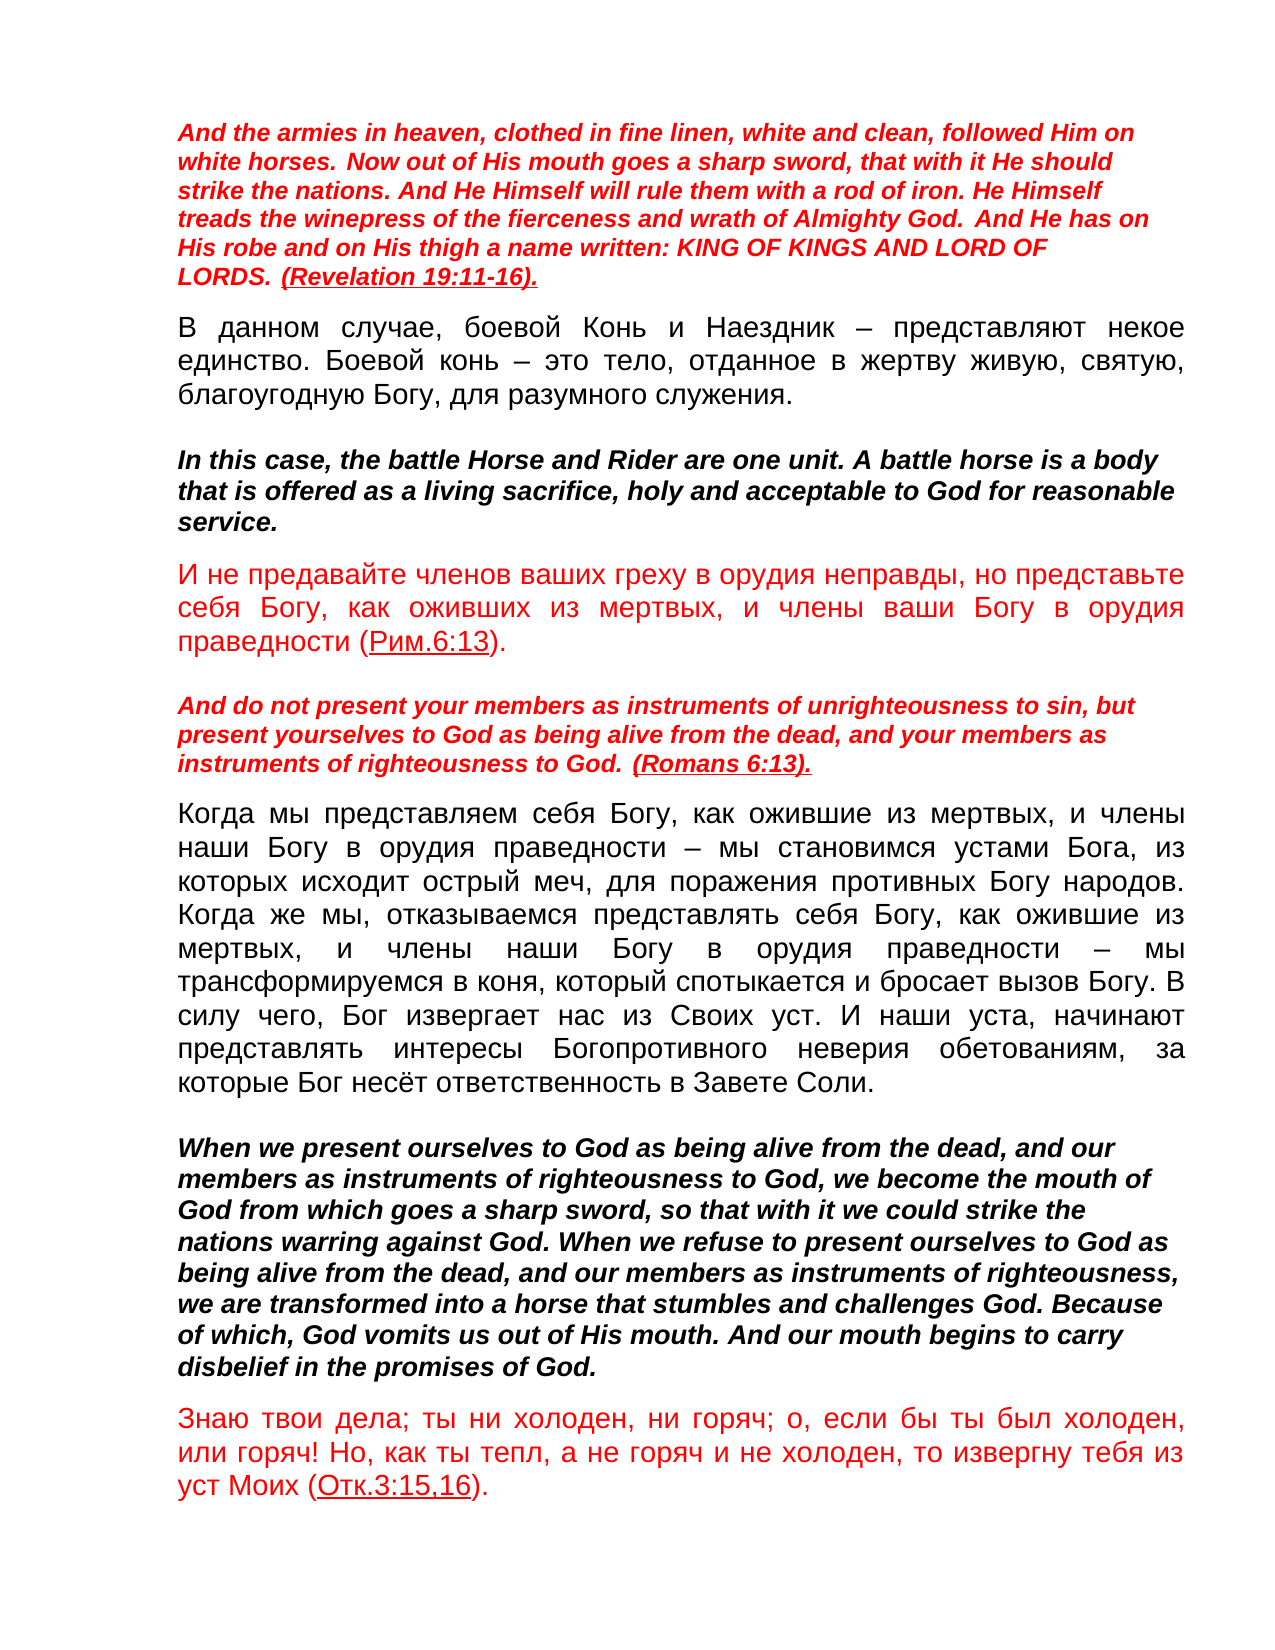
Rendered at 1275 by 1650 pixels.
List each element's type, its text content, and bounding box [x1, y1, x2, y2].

text Когда мы представляем себя Богу, как ожившие из мертвых, и члены наши Богу в орудия праведности – мы становимся устами Бога, из которых исходит острый меч, для поражения противных Богу народов. Когда же мы, отказываемся представлять себя Богу, как ожившие из мертвых, и члены наши Богу в орудия праведности – мы трансформируемся в коня, который спотыкается и бросает вызов Богу. В силу чего, Бог извергает нас из Своих уст. И наши уста, начинают представлять интересы Богопротивного неверия обетованиям, за которые Бог несёт ответственность в Завете Соли. [177, 796, 1186, 1098]
text Знаю твои дела; ты ни холоден, ни горяч; о, если бы ты был холоден, или горяч! Но, как ты тепл, а не горяч и не холоден, то извергну тебя из уст Моих (Отк.3:15,16). [177, 1401, 1186, 1502]
text In this case, the battle Horse and Rider are one unit. A battle horse is a body that is offered as a living sacrifice, holy and acceptable to God for reasonable service. [177, 444, 1186, 538]
text В данном случае, боевой Конь и Наездник – представляют некое единство. Боевой конь – это тело, отданное в жертву живую, святую, благоугодную Богу, для разумного служения. [177, 310, 1186, 410]
text When we present ourselves to God as being alive from the dead, and our members as instruments of righteousness to God, we become the mouth of God from which goes a sharp sword, so that with it we could strike the nations warring against God. When we refuse to present ourselves to God as being alive from the dead, and our members as instruments of righteousness, we are transformed into a horse that stumbles and challenges God. Because of which, God vomits us out of His mouth. And our mouth begins to carry disbelief in the promises of God. [177, 1132, 1186, 1382]
text And do not present your members as instruments of unrighteousness to sin, but present yourselves to God as being alive from the dead, and your members as instruments of righteousness to God. (Romans 6:13). [177, 691, 1186, 777]
text И не предавайте членов ваших греху в орудия неправды, но представьте себя Богу, как оживших из мертвых, и члены ваши Богу в орудия праведности (Рим.6:13). [177, 557, 1186, 657]
text And the armies in heaven, clothed in fine linen, white and clean, followed Him on white horses. Now out of His mouth goes a sharp sword, that with it He should strike the nations. And He Himself will rule them with a rod of iron. He Himself treads the winepress of the fierceness and wrath of Almighty God. And He has on His robe and on His thigh a name written: KING OF KINGS AND LORD OF LORDS. (Revelation 19:11-16). [177, 118, 1186, 291]
